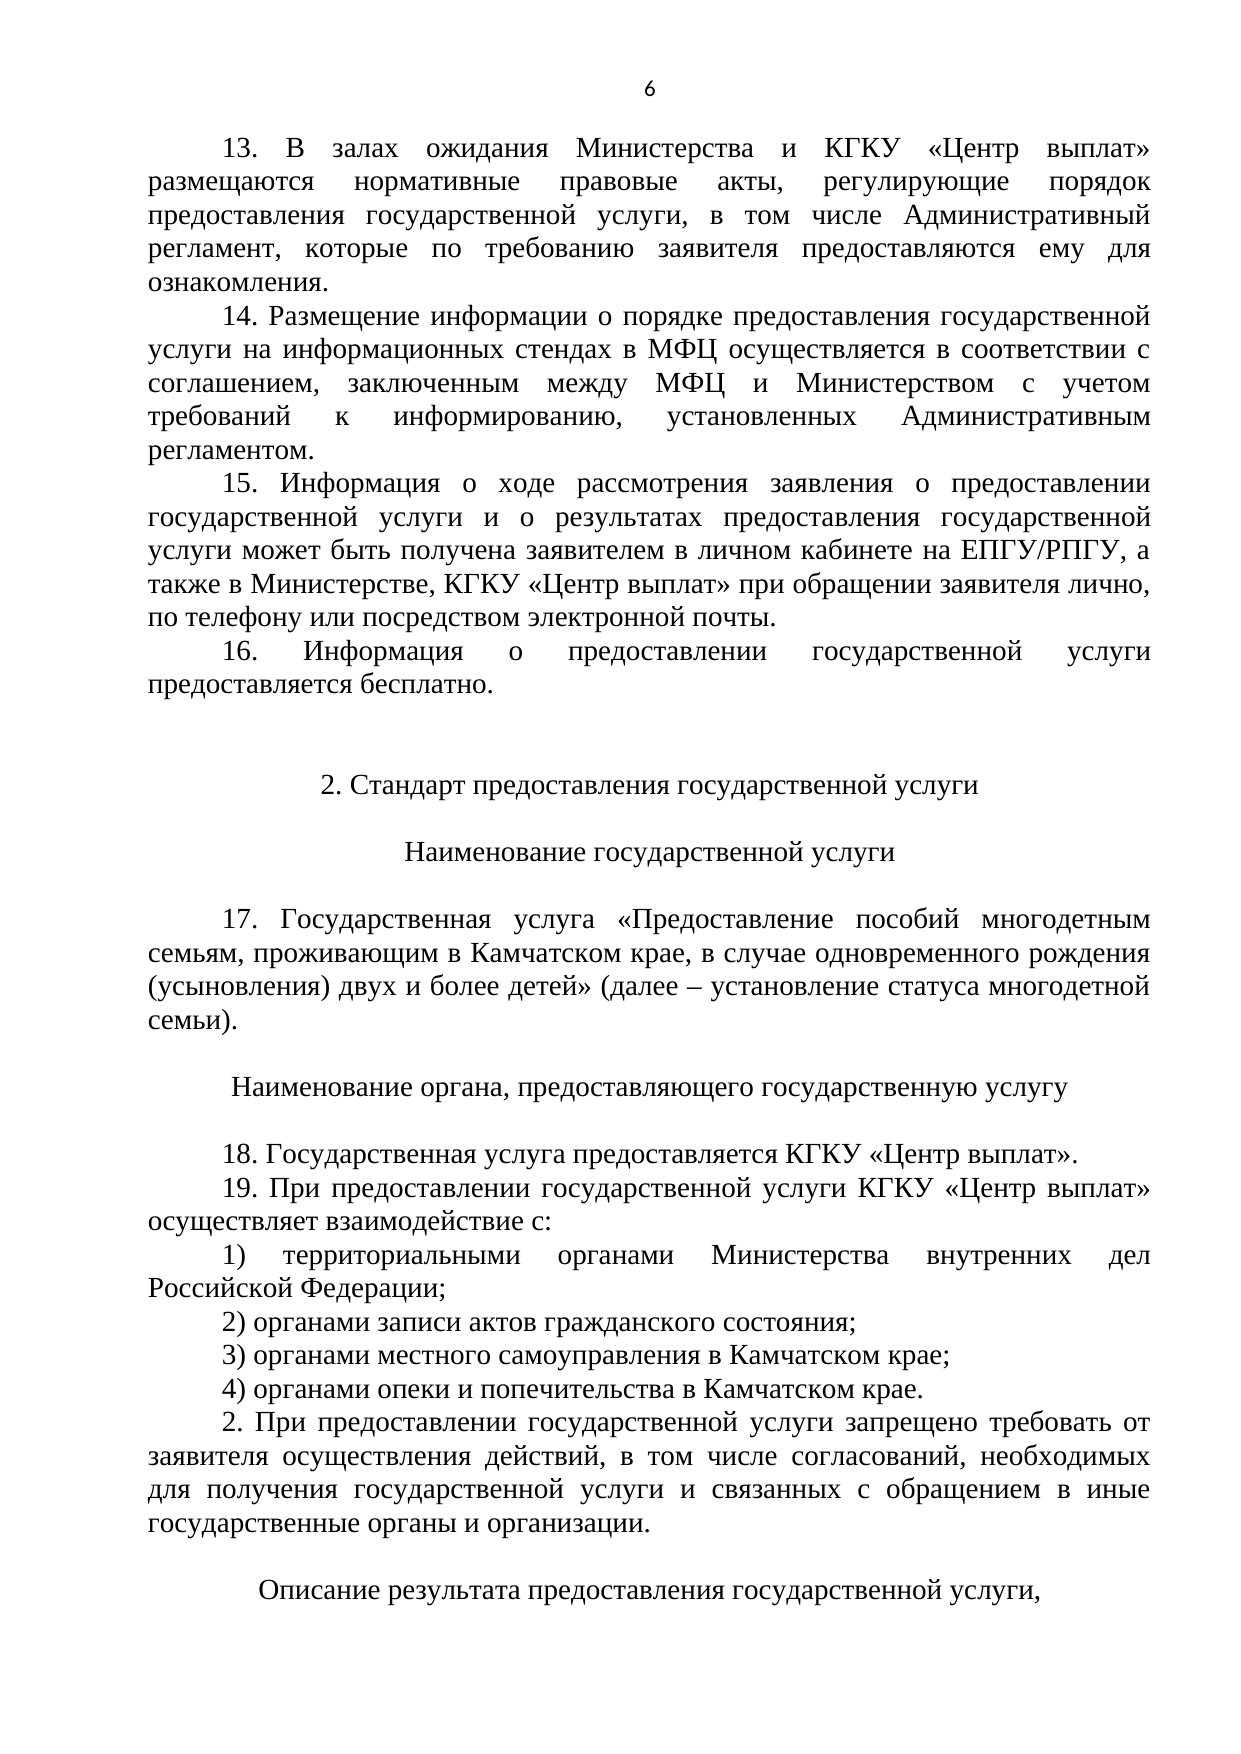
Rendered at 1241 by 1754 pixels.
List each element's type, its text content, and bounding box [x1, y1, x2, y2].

text Наименование государственной услуги [148, 834, 1152, 868]
text 13. В залах ожидания Министерства и КГКУ «Центр выплат» размещаются нормативные правовые акты, регулирующие порядок предоставления государственной услуги, в том числе Административный регламент, которые по требованию заявителя предоставляются ему для ознакомления. [148, 130, 1152, 298]
text 2. Стандарт предоставления государственной услуги [148, 767, 1152, 801]
text 2. При предоставлении государственной услуги запрещено требовать от заявителя осуществления действий, в том числе согласований, необходимых для получения государственной услуги и связанных с обращением в иные государственные органы и организации. [148, 1404, 1152, 1539]
text 15. Информация о ходе рассмотрения заявления о предоставлении государственной услуги и о результатах предоставления государственной услуги может быть получена заявителем в личном кабинете на ЕПГУ/РПГУ, а также в Министерстве, КГКУ «Центр выплат» при обращении заявителя лично, по телефону или посредством электронной почты. [148, 465, 1152, 633]
text 1) территориальными органами Министерства внутренних дел Российской Федерации; [148, 1237, 1152, 1304]
text 3) органами местного самоуправления в Камчатском крае; [148, 1337, 1152, 1371]
text 14. Размещение информации о порядке предоставления государственной услуги на информационных стендах в МФЦ осуществляется в соответствии с соглашением, заключенным между МФЦ и Министерством с учетом требований к информированию, установленных Административным регламентом. [148, 298, 1152, 465]
text Описание результата предоставления государственной услуги, [148, 1572, 1152, 1606]
text 4) органами опеки и попечительства в Камчатском крае. [148, 1371, 1152, 1404]
text 19. При предоставлении государственной услуги КГКУ «Центр выплат» осуществляет взаимодействие с: [148, 1170, 1152, 1237]
text 2) органами записи актов гражданского состояния; [148, 1304, 1152, 1337]
text Наименование органа, предоставляющего государственную услугу [148, 1069, 1152, 1103]
text 16. Информация о предоставлении государственной услуги предоставляется бесплатно. [148, 633, 1152, 700]
text 18. Государственная услуга предоставляется КГКУ «Центр выплат». [148, 1136, 1152, 1170]
text 17. Государственная услуга «Предоставление пособий многодетным семьям, проживающим в Камчатском крае, в случае одновременного рождения (усыновления) двух и более детей» (далее – установление статуса многодетной семьи). [148, 901, 1152, 1036]
